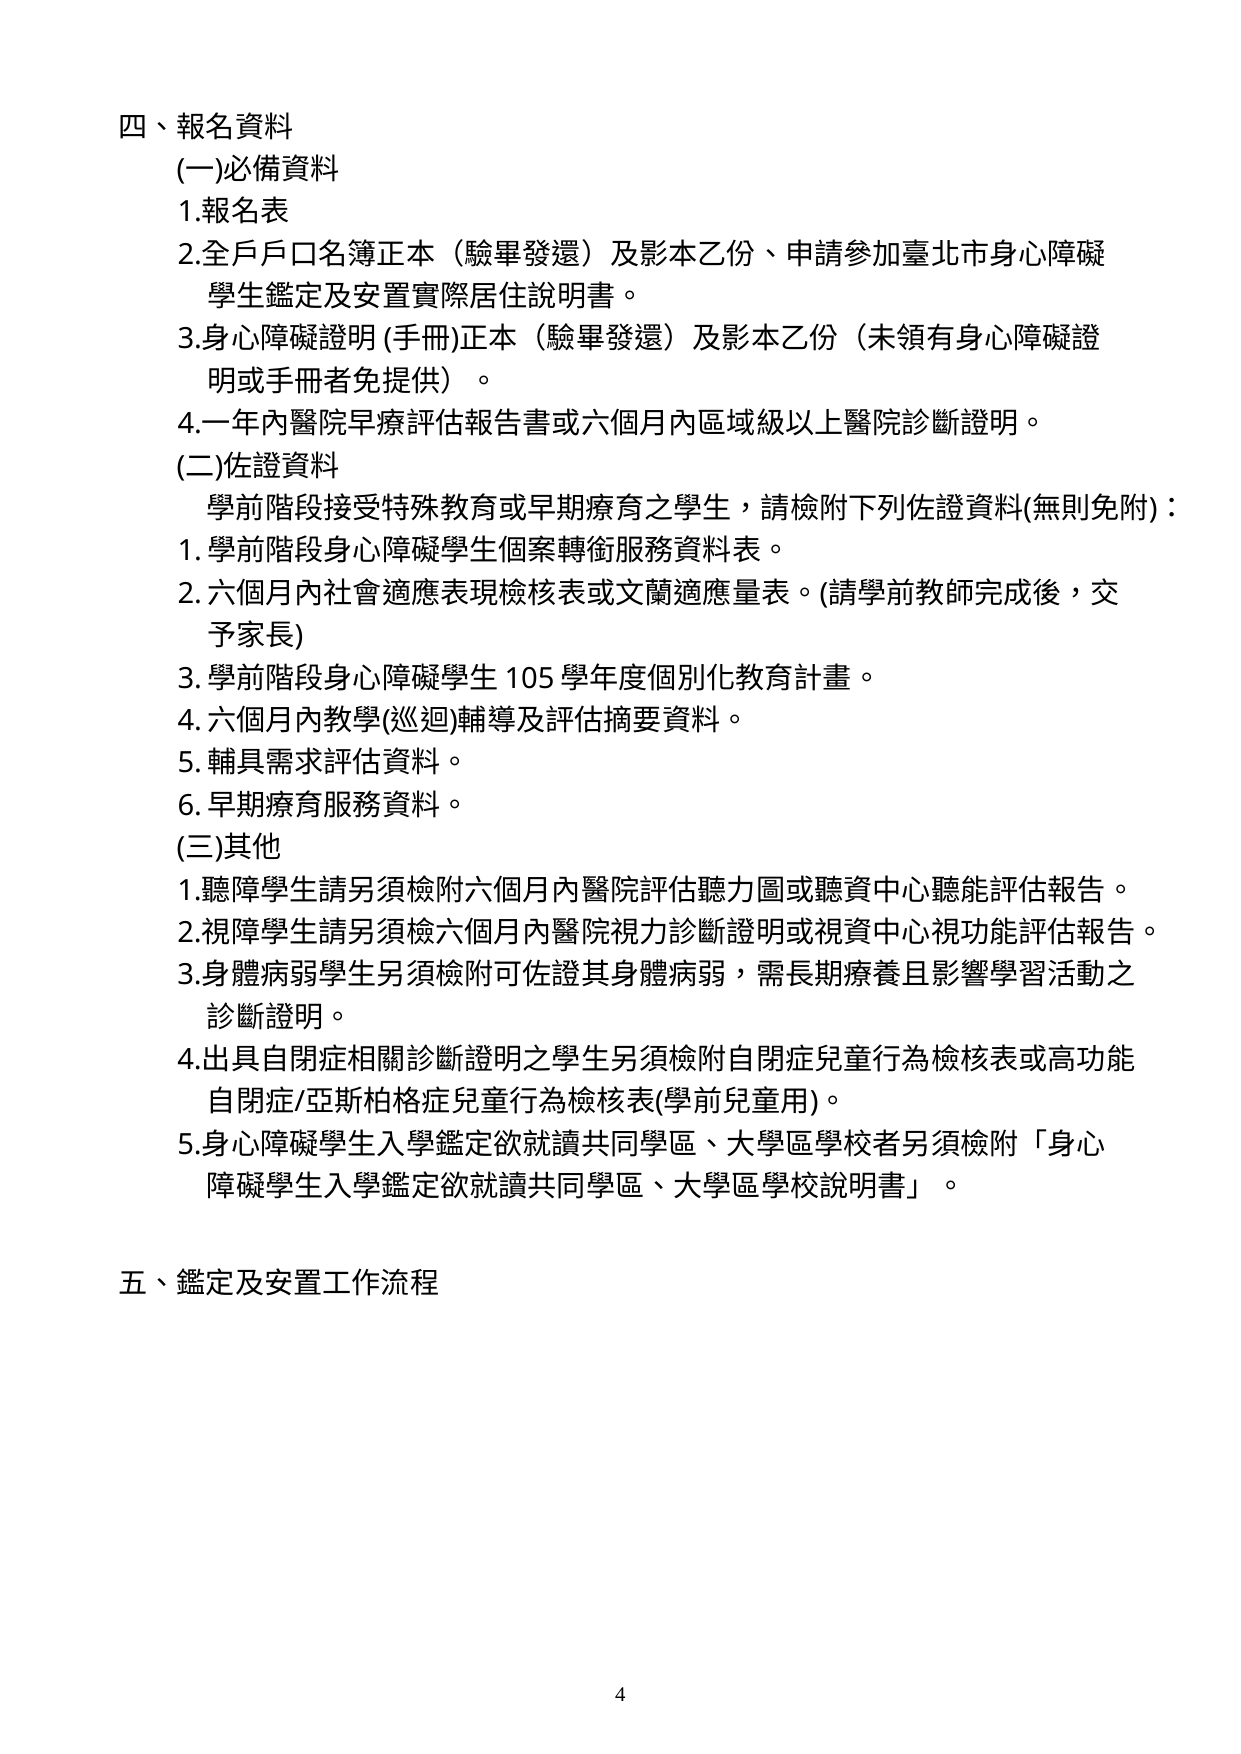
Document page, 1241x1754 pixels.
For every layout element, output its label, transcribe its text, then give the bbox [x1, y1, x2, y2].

text (一)必備資料 [118, 146, 1122, 188]
text 四、報名資料 [118, 103, 1122, 146]
list 學前階段身心障礙學生個案轉銜服務資料表。 [177, 527, 1122, 569]
list 全戶戶口名簿正本（驗畢發還）及影本乙份、申請參加臺北市身心障礙學生鑑定及安置實際居住說明書。 [177, 230, 1122, 315]
list 六個月內教學(巡迴)輔導及評估摘要資料。 [177, 697, 1122, 739]
text 3.身體病弱學生另須檢附可佐證其身體病弱，需長期療養且影響學習活動之診斷證明。 [177, 951, 1152, 1036]
text 學前階段接受特殊教育或早期療育之學生，請檢附下列佐證資料(無則免附)： [206, 484, 1196, 527]
text 2.視障學生請另須檢六個月內醫院視力診斷證明或視資中心視功能評估報告。 [177, 908, 1152, 951]
text (二)佐證資料 [118, 442, 1122, 484]
text 5.身心障礙學生入學鑑定欲就讀共同學區、大學區學校者另須檢附「身心障礙學生入學鑑定欲就讀共同學區、大學區學校說明書」。 [177, 1120, 1122, 1205]
list 輔具需求評估資料。 [177, 739, 1122, 781]
list 六個月內社會適應表現檢核表或文蘭適應量表。(請學前教師完成後，交予家長) [177, 569, 1122, 654]
list 報名表 [177, 188, 1122, 230]
text 五、鑑定及安置工作流程 [118, 1247, 1122, 1315]
text 1.聽障學生請另須檢附六個月內醫院評估聽力圖或聽資中心聽能評估報告。 [177, 866, 1166, 908]
list 一年內醫院早療評估報告書或六個月內區域級以上醫院診斷證明。 [177, 400, 1122, 442]
list 早期療育服務資料。 [177, 781, 1122, 824]
text 4.出具自閉症相關診斷證明之學生另須檢附自閉症兒童行為檢核表或高功能自閉症/亞斯柏格症兒童行為檢核表(學前兒童用)。 [177, 1036, 1152, 1120]
list 學前階段身心障礙學生105學年度個別化教育計畫。 [177, 654, 1122, 697]
list 身心障礙證明 (手冊)正本（驗畢發還）及影本乙份（未領有身心障礙證明或手冊者免提供）。 [177, 315, 1122, 400]
text (三)其他 [118, 824, 1122, 866]
